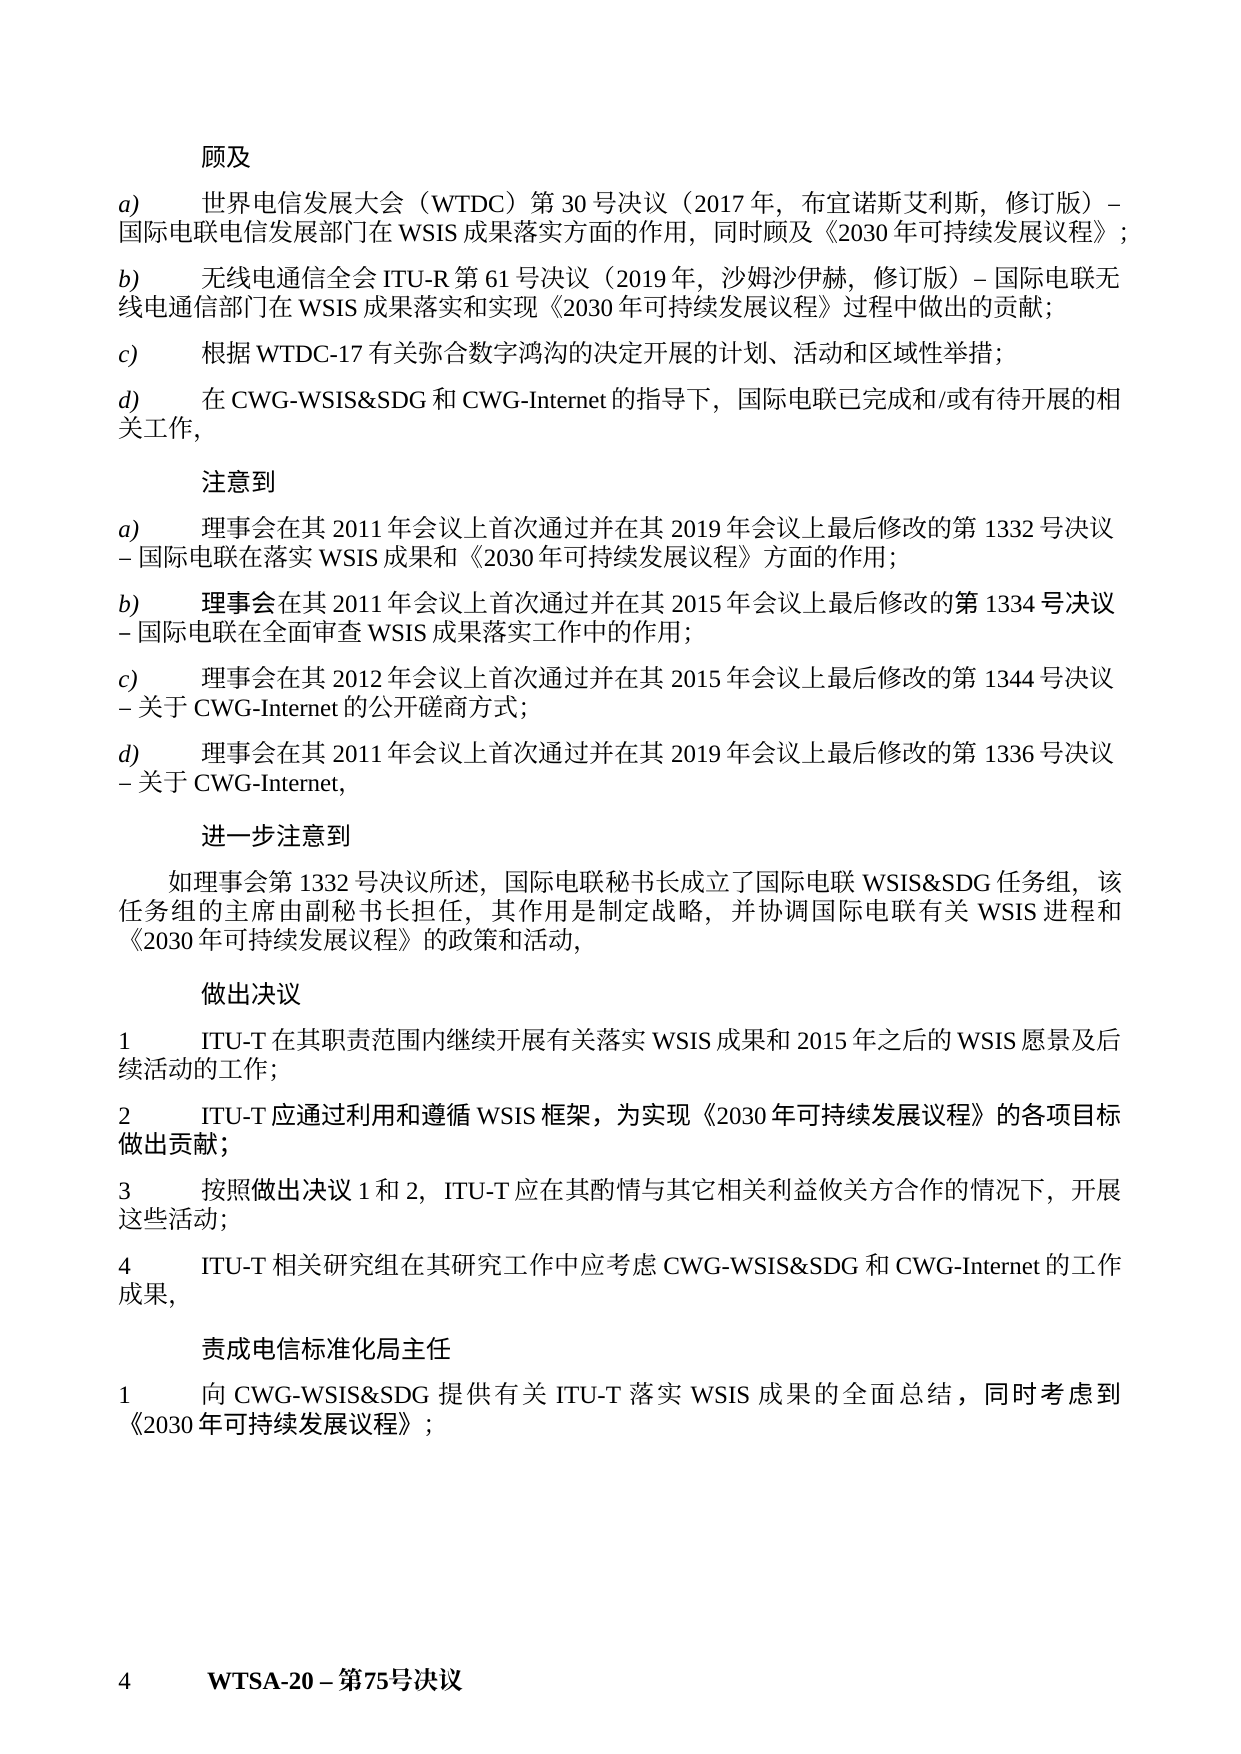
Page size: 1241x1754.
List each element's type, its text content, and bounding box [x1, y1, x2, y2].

text 2 ITU-T应通过利用和遵循WSIS框架，为实现《2030年可持续发展议程》的各项目标做出贡献； [118, 1101, 1122, 1160]
text 4 ITU-T相关研究组在其研究工作中应考虑CWG-WSIS&SDG和CWG-Internet的工作成果， [118, 1251, 1122, 1310]
text 责成电信标准化局主任 [201, 1335, 1122, 1364]
text 注意到 [201, 468, 1122, 497]
text 1 ITU-T在其职责范围内继续开展有关落实WSIS成果和2015年之后的WSIS愿景及后续活动的工作； [118, 1026, 1122, 1085]
text 1 向CWG-WSIS&SDG提供有关ITU-T落实WSIS成果的全面总结，同时考虑到《2030年可持续发展议程》； [118, 1381, 1122, 1439]
text 顾及 [201, 143, 1122, 172]
text 进一步注意到 [201, 822, 1122, 851]
text c) 根据WTDC-17有关弥合数字鸿沟的决定开展的计划、活动和区域性举措； [118, 339, 1122, 368]
text a) 理事会在其2011年会议上首次通过并在其2019年会议上最后修改的第1332号决议 – 国际电联在落实WSIS成果和《2030年可持续发展议程》方面的作用； [118, 514, 1122, 572]
text b) 无线电通信全会ITU-R第61号决议（2019年，沙姆沙伊赫，修订版）– 国际电联无线电通信部门在WSIS成果落实和实现《2030年可持续发展议程》过程中做出的贡献； [118, 264, 1122, 322]
text c) 理事会在其2012年会议上首次通过并在其2015年会议上最后修改的第1344号决议 – 关于CWG-Internet的公开磋商方式； [118, 664, 1122, 722]
text 3 按照做出决议1和2，ITU-T应在其酌情与其它相关利益攸关方合作的情况下，开展这些活动； [118, 1176, 1122, 1235]
text b) 理事会在其2011年会议上首次通过并在其2015年会议上最后修改的第1334号决议 – 国际电联在全面审查WSIS成果落实工作中的作用； [118, 589, 1122, 647]
text 如理事会第1332号决议所述，国际电联秘书长成立了国际电联WSIS&SDG任务组，该任务组的主席由副秘书长担任，其作用是制定战略，并协调国际电联有关WSIS进程和《2030年可持续发展议程》的政策和活动， [118, 868, 1122, 956]
text d) 在CWG-WSIS&SDG和CWG-Internet的指导下，国际电联已完成和/或有待开展的相关工作， [118, 385, 1122, 443]
text a) 世界电信发展大会（WTDC）第30号决议（2017年，布宜诺斯艾利斯，修订版）– 国际电联电信发展部门在WSIS成果落实方面的作用，同时顾及《2030年可持续发展议程》； [118, 189, 1122, 247]
text d) 理事会在其2011年会议上首次通过并在其2019年会议上最后修改的第1336号决议 – 关于CWG-Internet， [118, 739, 1122, 797]
text 做出决议 [201, 981, 1122, 1010]
